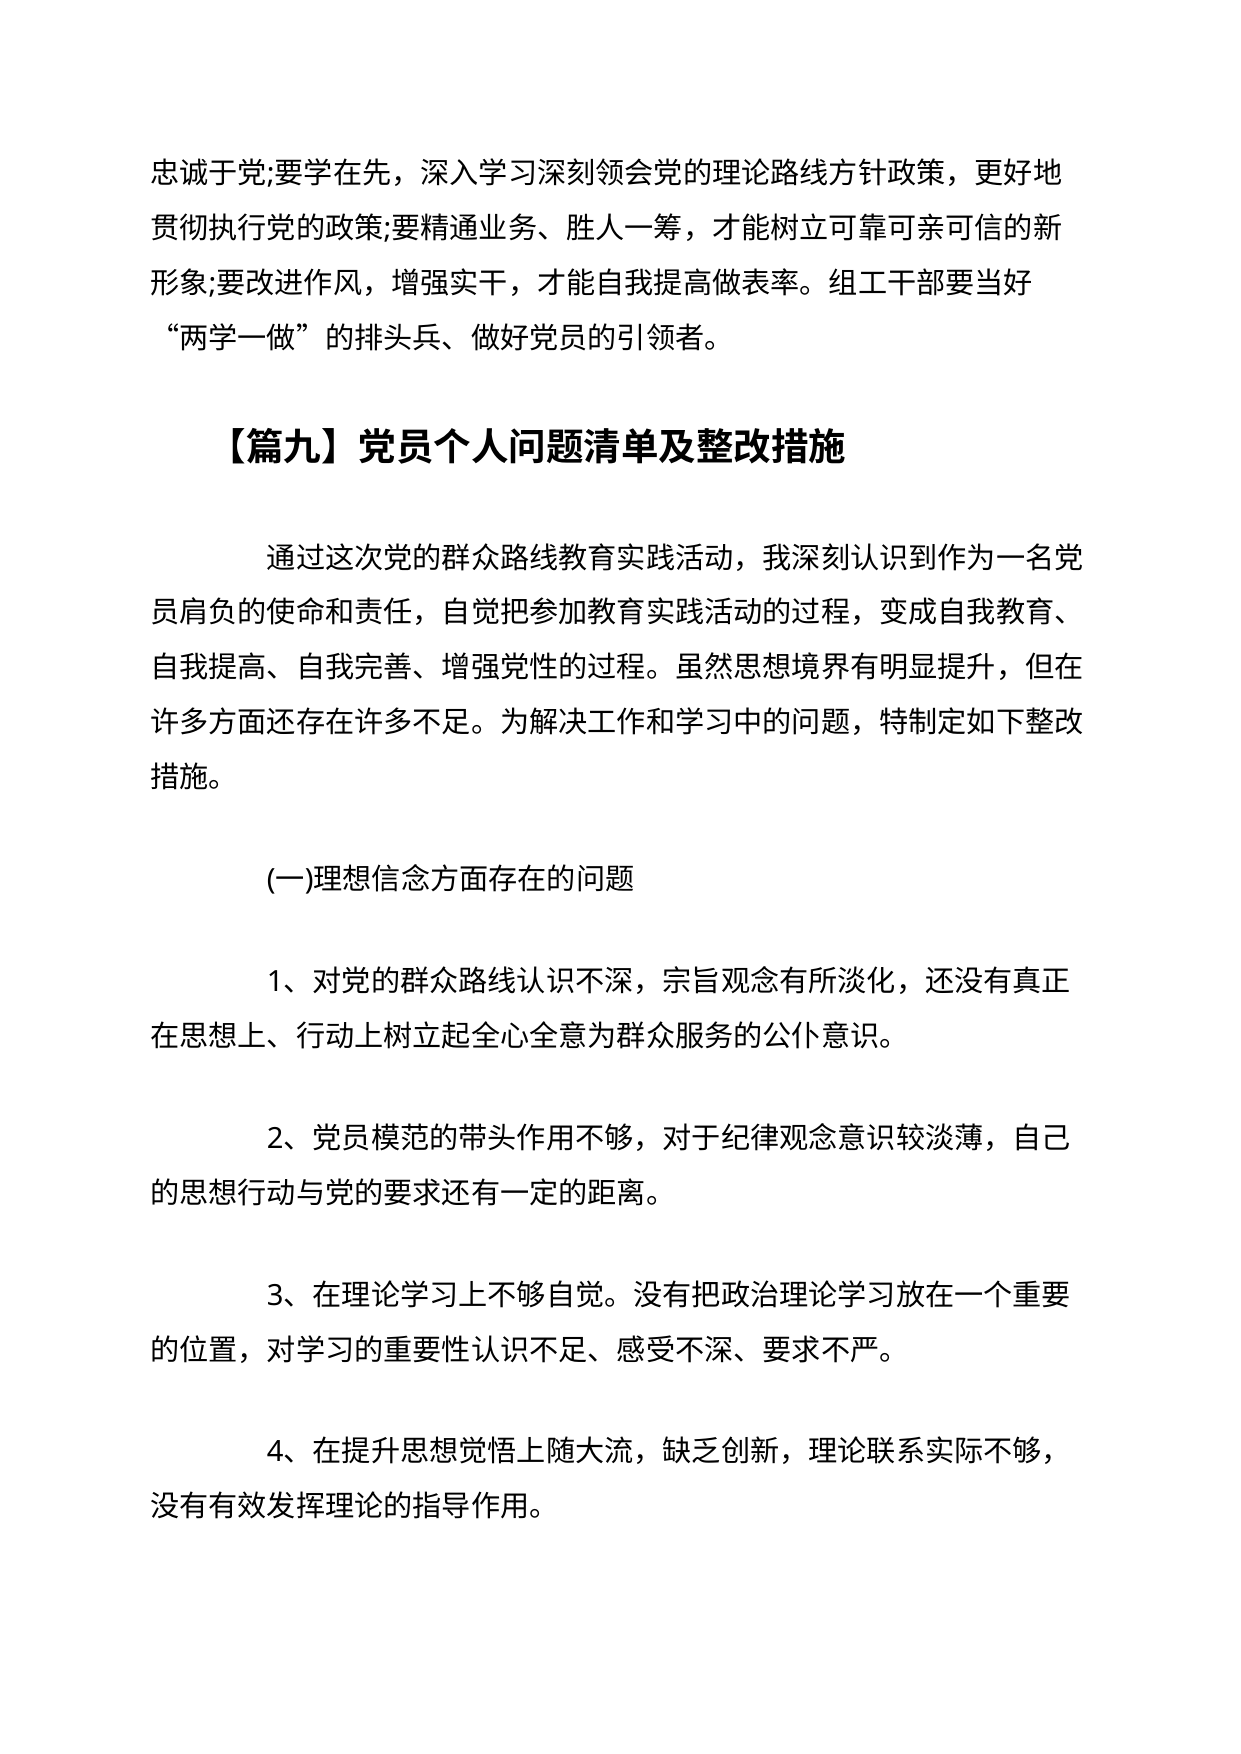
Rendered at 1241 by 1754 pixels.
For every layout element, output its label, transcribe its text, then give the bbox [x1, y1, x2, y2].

text 1、对党的群众路线认识不深，宗旨观念有所淡化，还没有真正在思想上、行动上树立起全心全意为群众服务的公仆意识。 [150, 957, 1090, 1055]
text 2、党员模范的带头作用不够，对于纪律观念意识较淡薄，自己的思想行动与党的要求还有一定的距离。 [150, 1114, 1090, 1212]
text (一)理想信念方面存在的问题 [150, 856, 1090, 898]
text 3、在理论学习上不够自觉。没有把政治理论学习放在一个重要的位置，对学习的重要性认识不足、感受不深、要求不严。 [150, 1271, 1090, 1368]
text 4、在提升思想觉悟上随大流，缺乏创新，理论联系实际不够，没有有效发挥理论的指导作用。 [150, 1428, 1090, 1525]
text 【篇九】党员个人问题清单及整改措施 [150, 417, 1090, 471]
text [150, 150, 1090, 357]
text 通过这次党的群众路线教育实践活动，我深刻认识到作为一名党员肩负的使命和责任，自觉把参加教育实践活动的过程，变成自我教育、自我提高、自我完善、增强党性的过程。虽然思想境界有明显提升，但在许多方面还存在许多不足。为解决工作和学习中的问题，特制定如下整改措施。 [150, 534, 1090, 796]
